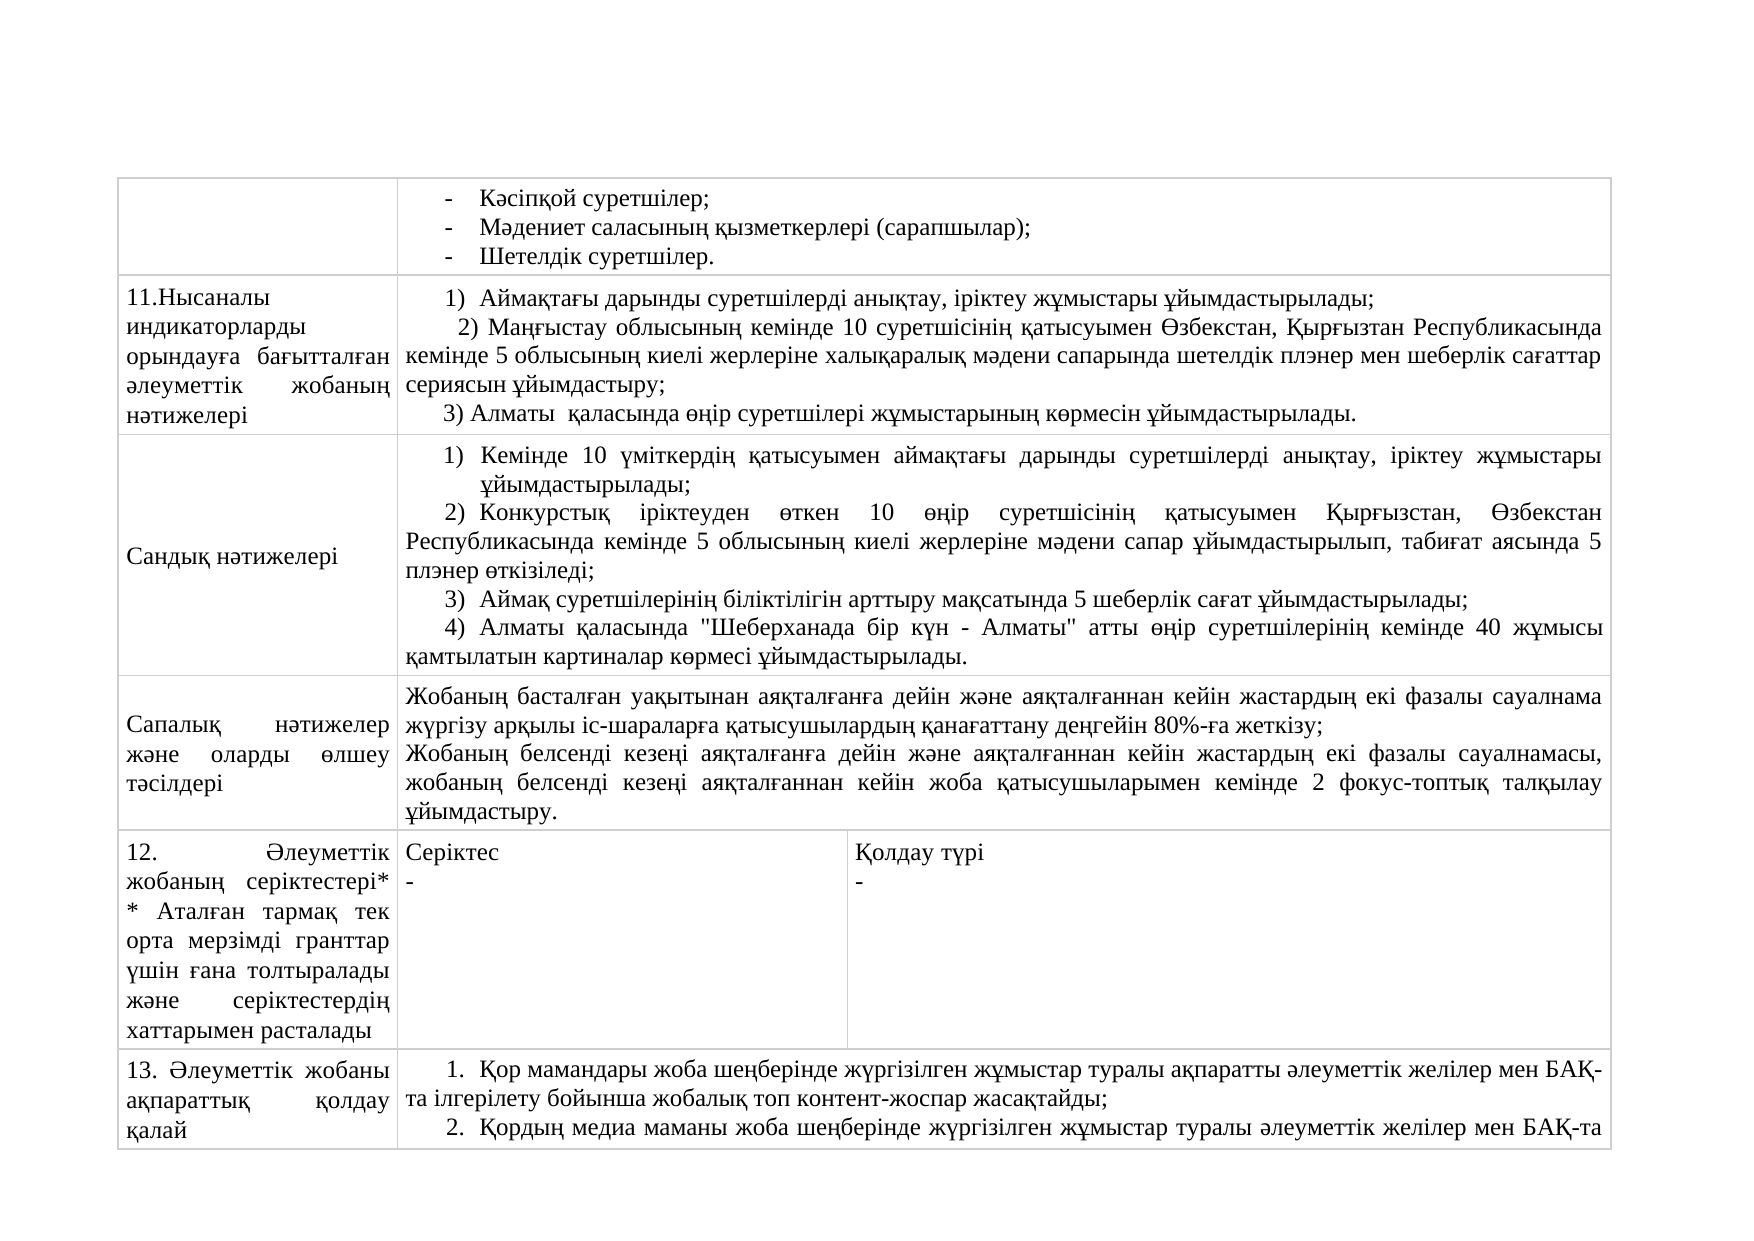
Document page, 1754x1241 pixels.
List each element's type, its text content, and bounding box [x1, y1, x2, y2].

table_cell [398, 1050, 1610, 1148]
table_cell Серіктес - [398, 831, 847, 1048]
table_cell Сандық нәтижелері [119, 435, 397, 675]
table_cell 11.Нысаналы индикаторларды орындауға бағытталған әлеуметтік жобаның нәтижелері [119, 276, 397, 434]
table_cell Жобаның басталған уақытынан аяқталғанға дейін және аяқталғаннан кейін жастардың екі фазалы сауалнама жүргізу арқылы іс-шараларға қатысушылардың қанағаттану деңгейін 80%-ға жеткізу; Жобаның белсенді кезеңі аяқталғанға дейін және аяқталғаннан кейін жастардың екі фазалы сауалнамасы, жобаның белсенді кезеңі аяқталғаннан кейін жоба қатысушыларымен кемінде 2 фокус-топтық талқылау ұйымдастыру. [398, 676, 1610, 829]
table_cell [119, 179, 397, 274]
table_cell Сапалық нәтижелер және оларды өлшеу тәсілдері [119, 676, 397, 829]
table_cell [119, 1050, 397, 1148]
table_cell 12. Әлеуметтік жобаның серіктестері* * Аталған тармақ тек орта мерзімді гранттар үшін ғана толтыралады және серіктестердің хаттарымен расталады [119, 831, 397, 1048]
table_cell Аймақтағы дарынды суретшілерді анықтау, іріктеу жұмыстары ұйымдастырылады; 2) Маңғыстау облысының кемінде 10 суретшісінің қатысуымен Өзбекстан, Қырғызтан Республикасында кемінде 5 облысының киелі жерлеріне халықаралық мәдени сапарында шетелдік плэнер мен шеберлік сағаттар сериясын ұйымдастыру; 3) Алматы қаласында өңір суретшілері жұмыстарының көрмесін ұйымдастырылады. [398, 276, 1610, 434]
table_cell Қолдау түрі - [848, 831, 1610, 1048]
table_cell Кемінде 10 үміткердің қатысуымен аймақтағы дарынды суретшілерді анықтау, іріктеу жұмыстары ұйымдастырылады; Конкурстық іріктеуден өткен 10 өңір суретшісінің қатысуымен Қырғызстан, Өзбекстан Республикасында кемінде 5 облысының киелі жерлеріне мәдени сапар ұйымдастырылып, табиғат аясында 5 плэнер өткізіледі; Аймақ суретшілерінің біліктілігін арттыру мақсатында 5 шеберлік сағат ұйымдастырылады; Алматы қаласында "Шеберханада бір күн - Алматы" атты өңір суретшілерінің кемінде 40 жұмысы қамтылатын картиналар көрмесі ұйымдастырылады. [398, 435, 1610, 675]
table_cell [398, 179, 1610, 274]
